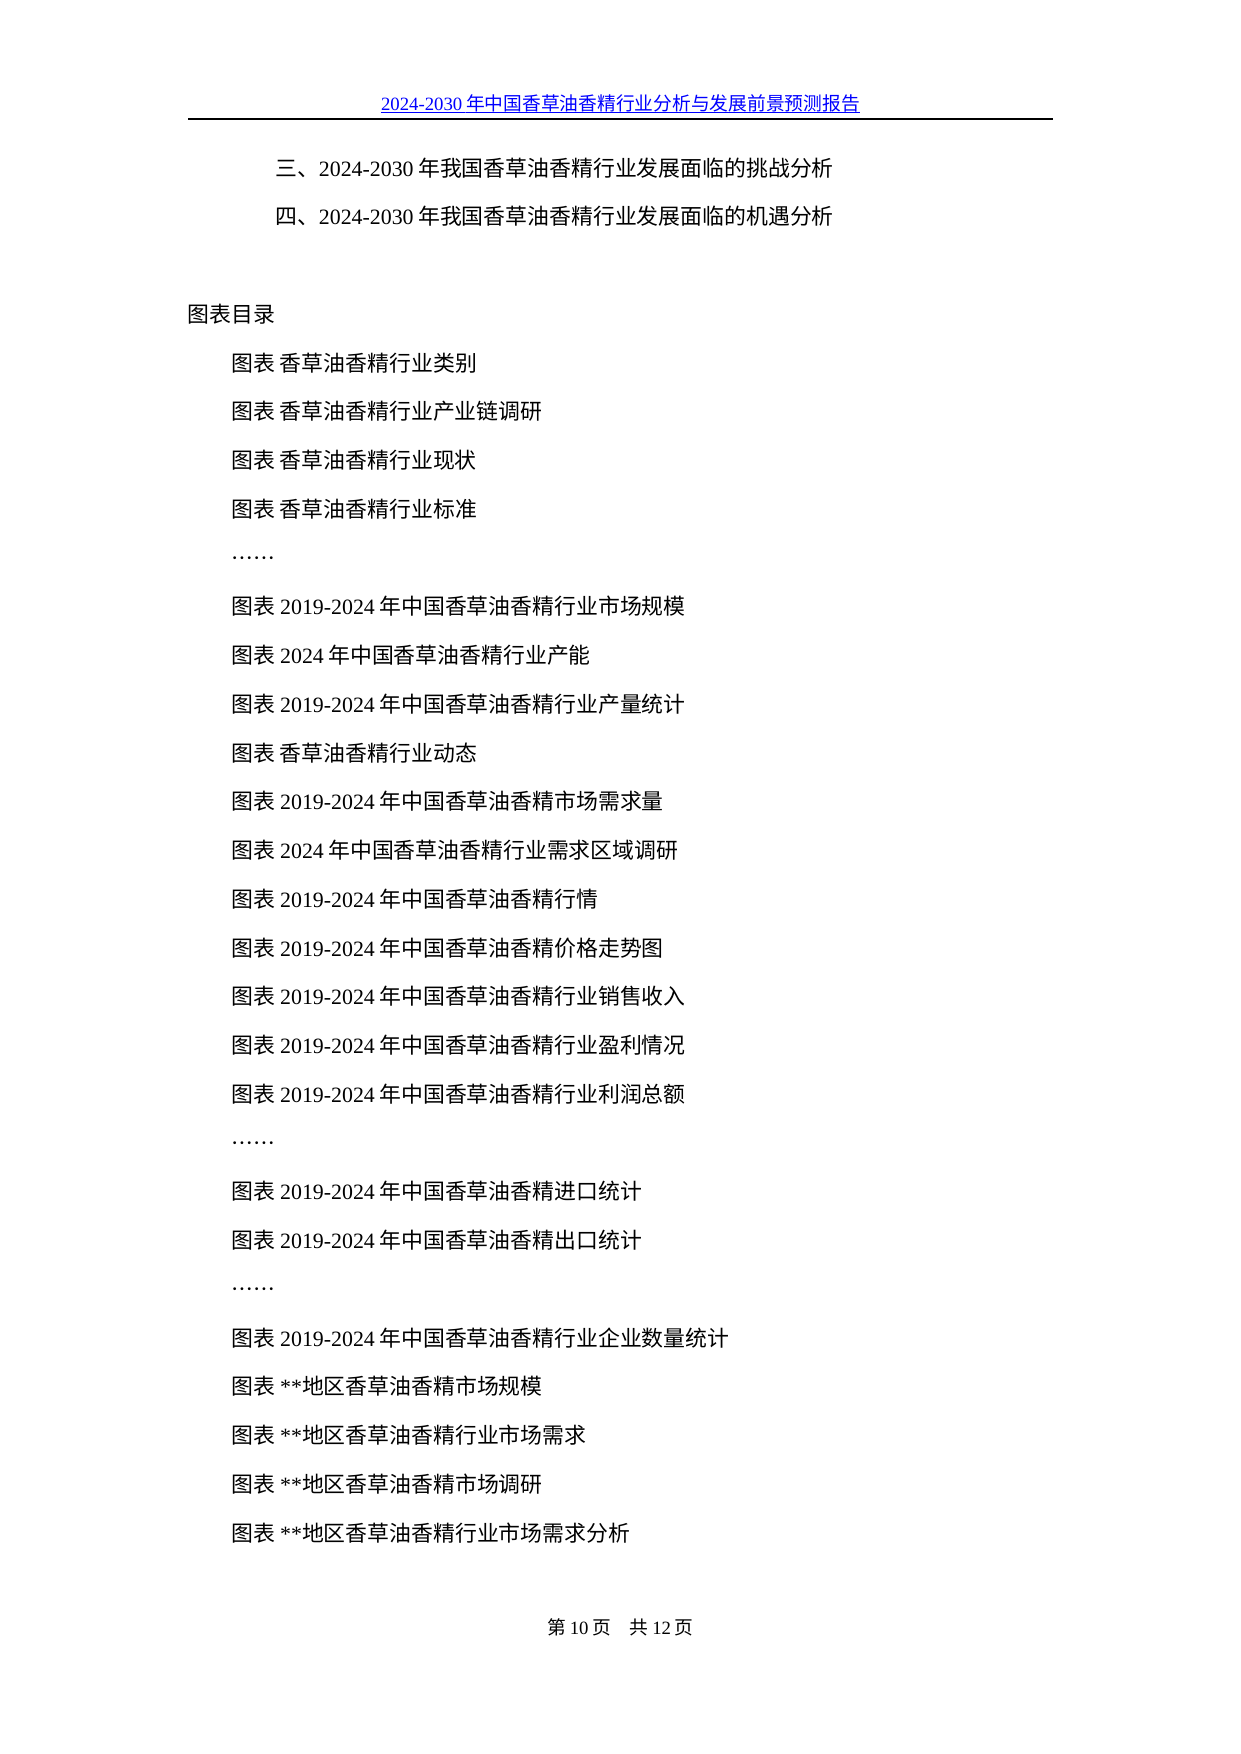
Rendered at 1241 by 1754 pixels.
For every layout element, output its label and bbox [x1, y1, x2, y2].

text [187, 150, 1053, 1548]
